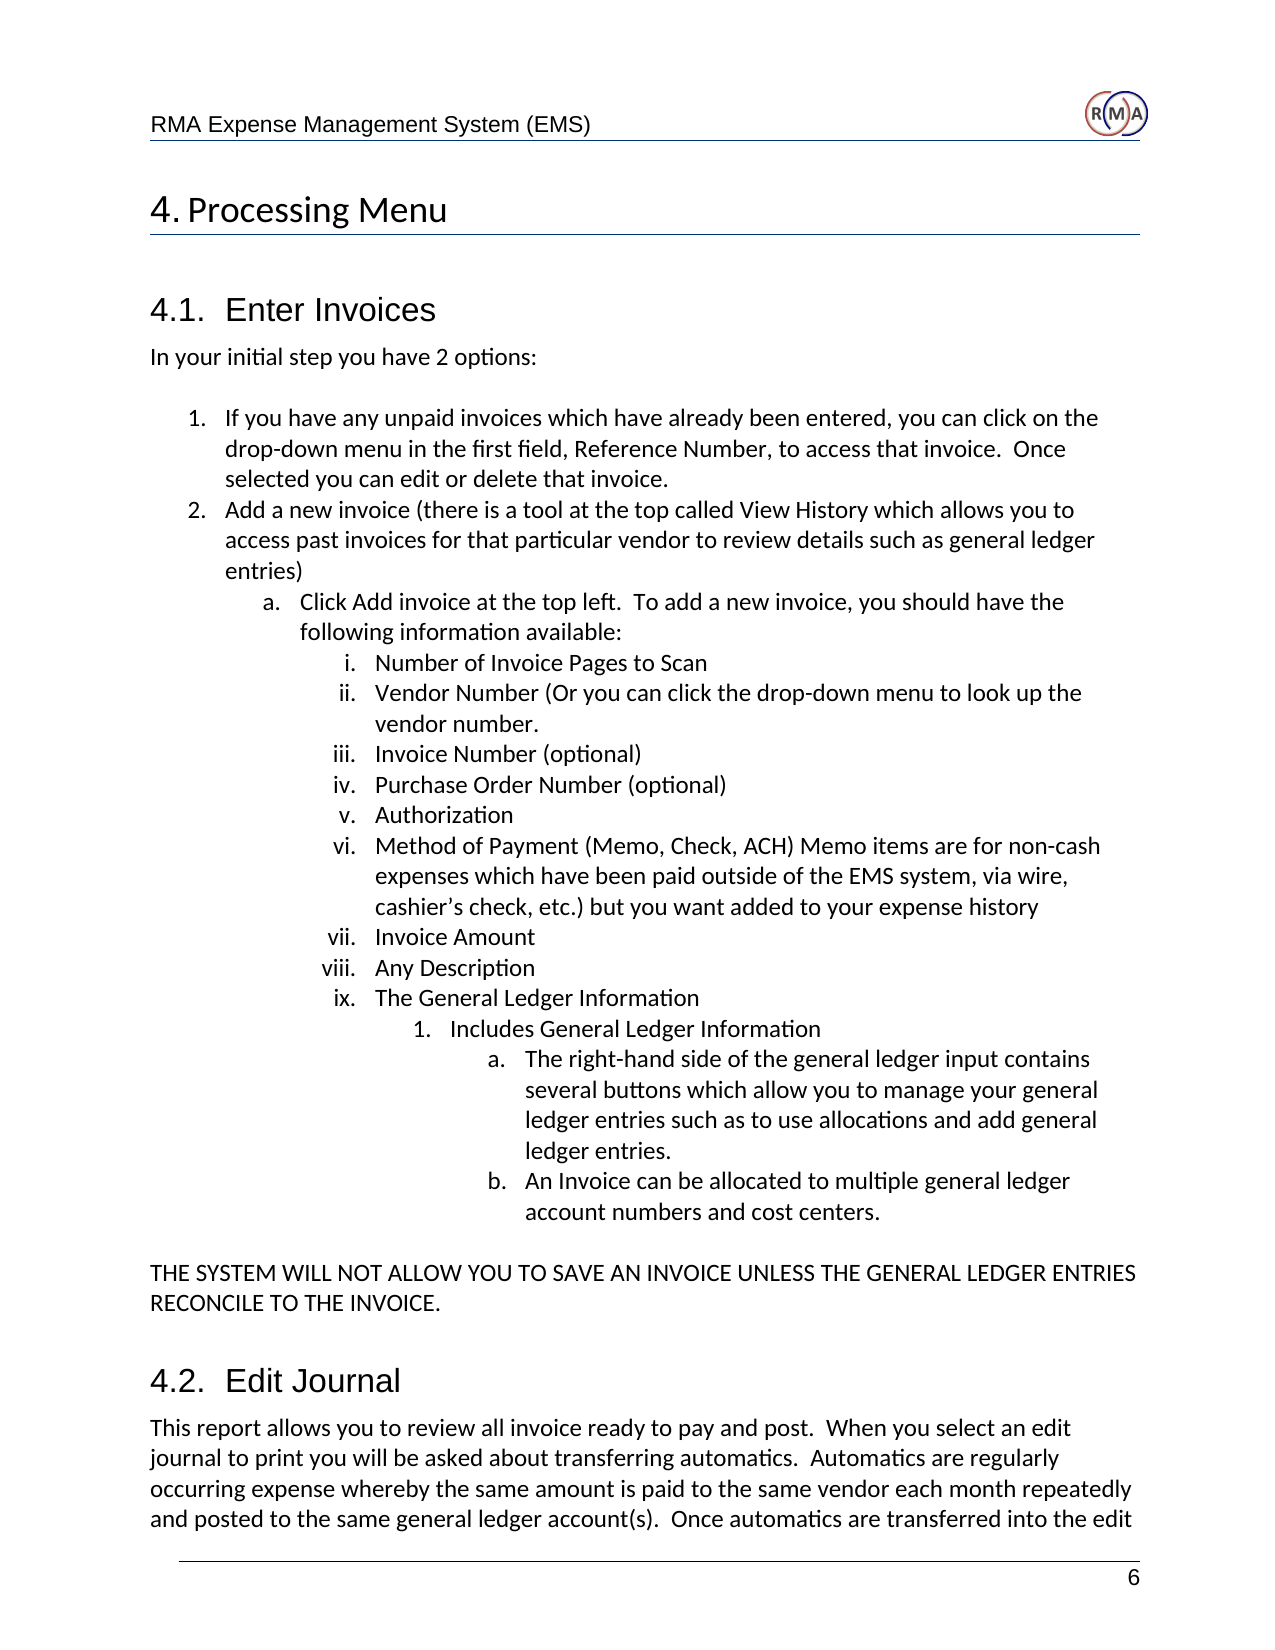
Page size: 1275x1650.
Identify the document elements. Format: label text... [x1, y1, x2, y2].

list Authorization [356, 799, 1140, 830]
list An Invoice can be allocated to multiple general ledger account numbers and cost centers. [487, 1166, 1140, 1227]
text THE SYSTEM WILL NOT ALLOW YOU TO SAVE AN INVOICE UNLESS THE GENERAL LEDGER ENTRIES RECONCILE TO THE INVOICE. [150, 1257, 1140, 1318]
list Any Description [356, 952, 1140, 982]
subtitle Enter Invoices [150, 291, 1140, 329]
list Method of Payment (Memo, Check, ACH) Memo items are for non-cash expenses which have been paid outside of the EMS system, via wire, cashier’s check, etc.) but you want added to your expense history [356, 830, 1140, 921]
list Add a new invoice (there is a tool at the top called View History which allows you to access past invoices for that particular vendor to review details such as general ledger entries) [187, 494, 1140, 586]
list Purchase Order Number (optional) [356, 769, 1140, 799]
list Invoice Amount [356, 921, 1140, 952]
list If you have any unpaid invoices which have already been entered, you can click on the drop-down menu in the first field, Reference Number, to access that invoice. Once selected you can edit or delete that invoice. [187, 402, 1140, 494]
list Number of Invoice Pages to Scan [356, 647, 1140, 677]
list Invoice Number (optional) [356, 738, 1140, 769]
list Vendor Number (Or you can click the drop-down menu to look up the vendor number. [356, 677, 1140, 738]
subtitle Edit Journal [150, 1361, 1140, 1399]
list Click Add invoice at the top left. To add a new invoice, you should have the following information available: [262, 586, 1140, 647]
picture [1084, 81, 1149, 146]
list Includes General Ledger Information [412, 1013, 1140, 1043]
list The General Ledger Information [356, 982, 1140, 1013]
subtitle Processing Menu [150, 186, 1140, 234]
text In your initial step you have 2 options: [150, 341, 1140, 372]
list The right-hand side of the general ledger input contains several buttons which allow you to manage your general ledger entries such as to use allocations and add general ledger entries. [487, 1043, 1140, 1166]
